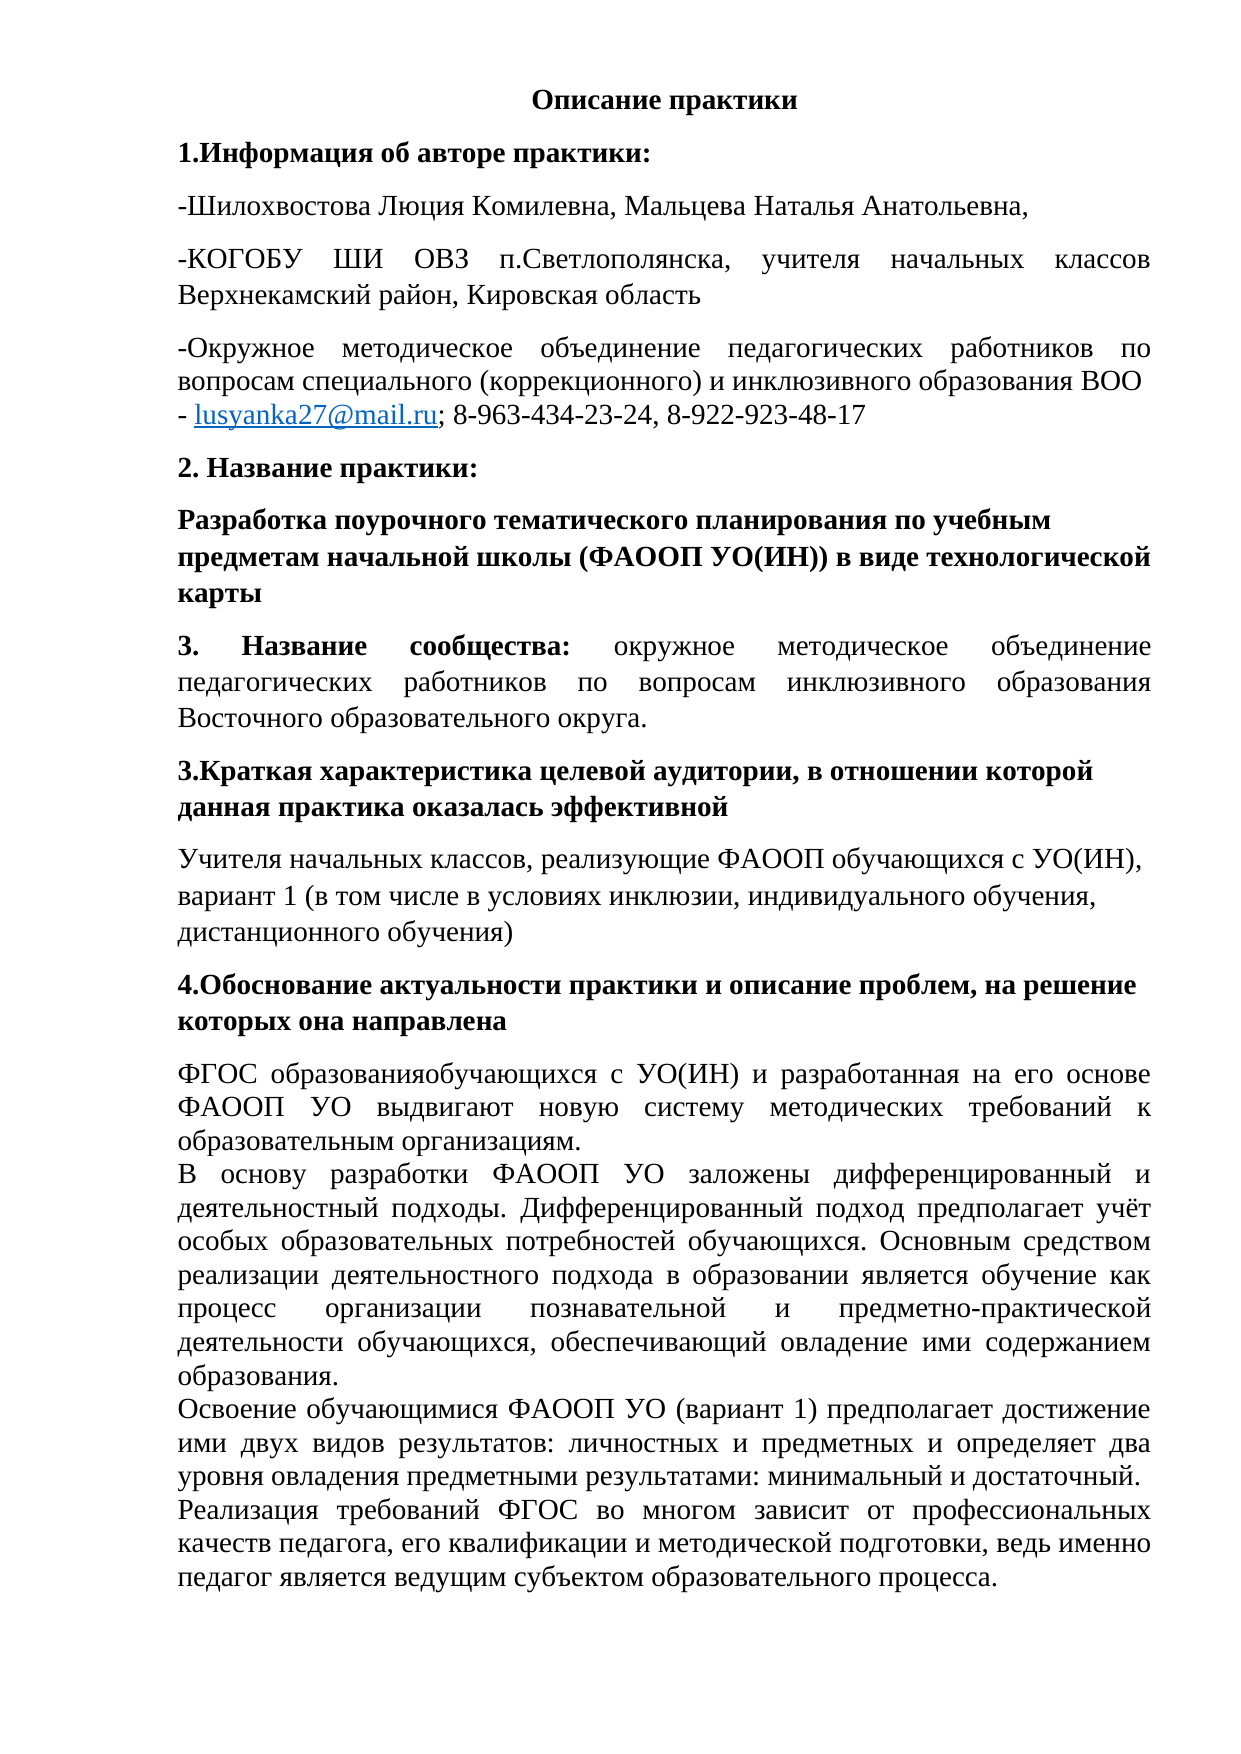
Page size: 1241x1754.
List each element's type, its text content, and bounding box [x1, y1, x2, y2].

text 3.Краткая характеристика целевой аудитории, в отношении которой данная практика оказалась эффективной [177, 753, 1152, 822]
text 2. Название практики: [177, 450, 1152, 483]
text 3. Название сообщества: окружное методическое объединение педагогических работников по вопросам инклюзивного образования Восточного образовательного округа. [177, 628, 1152, 733]
text Освоение обучающимися ФАООП УО (вариант 1) предполагает достижение ими двух видов результатов: личностных и предметных и определяет два уровня овладения предметными результатами: минимальный и достаточный. [177, 1391, 1152, 1492]
text - lusyanka27@mail.ru; 8-963-434-23-24, 8-922-923-48-17 [177, 397, 1152, 430]
text Реализация требований ФГОС во многом зависит от профессиональных качеств педагога, его квалификации и методической подготовки, ведь именно педагог является ведущим субъектом образовательного процесса. [177, 1492, 1152, 1592]
text 4.Обоснование актуальности практики и описание проблем, на решение которых она направлена [177, 967, 1152, 1036]
text Описание практики [177, 82, 1152, 116]
text 1.Информация об авторе практики: [177, 135, 1152, 169]
text -Окружное методическое объединение педагогических работников по вопросам специального (коррекционного) и инклюзивного образования ВОО [177, 330, 1152, 397]
text В основу разработки ФАООП УО заложены дифференцированный и деятельностный подходы. Дифференцированный подход предполагает учёт особых образовательных потребностей обучающихся. Основным средством реализации деятельностного подхода в образовании является обучение как процесс организации познавательной и предметно-практической деятельности обучающихся, обеспечивающий овладение ими содержанием образования. [177, 1190, 1152, 1391]
text -Шилохвостова Люция Комилевна, Мальцева Наталья Анатольевна, [177, 188, 1152, 222]
text -КОГОБУ ШИ ОВЗ п.Светлополянска, учителя начальных классов Верхнекамский район, Кировская область [177, 241, 1152, 311]
text Разработка поурочного тематического планирования по учебным предметам начальной школы (ФАООП УО(ИН)) в виде технологической карты [177, 502, 1152, 608]
text ФГОС образованияобучающихся с УО(ИН) и разработанная на его основе ФАООП УО выдвигают новую систему методических требований к образовательным организациям. [177, 1056, 1152, 1156]
text Учителя начальных классов, реализующие ФАООП обучающихся с УО(ИН), вариант 1 (в том числе в условиях инклюзии, индивидуального обучения, дистанционного обучения) [177, 842, 1152, 947]
